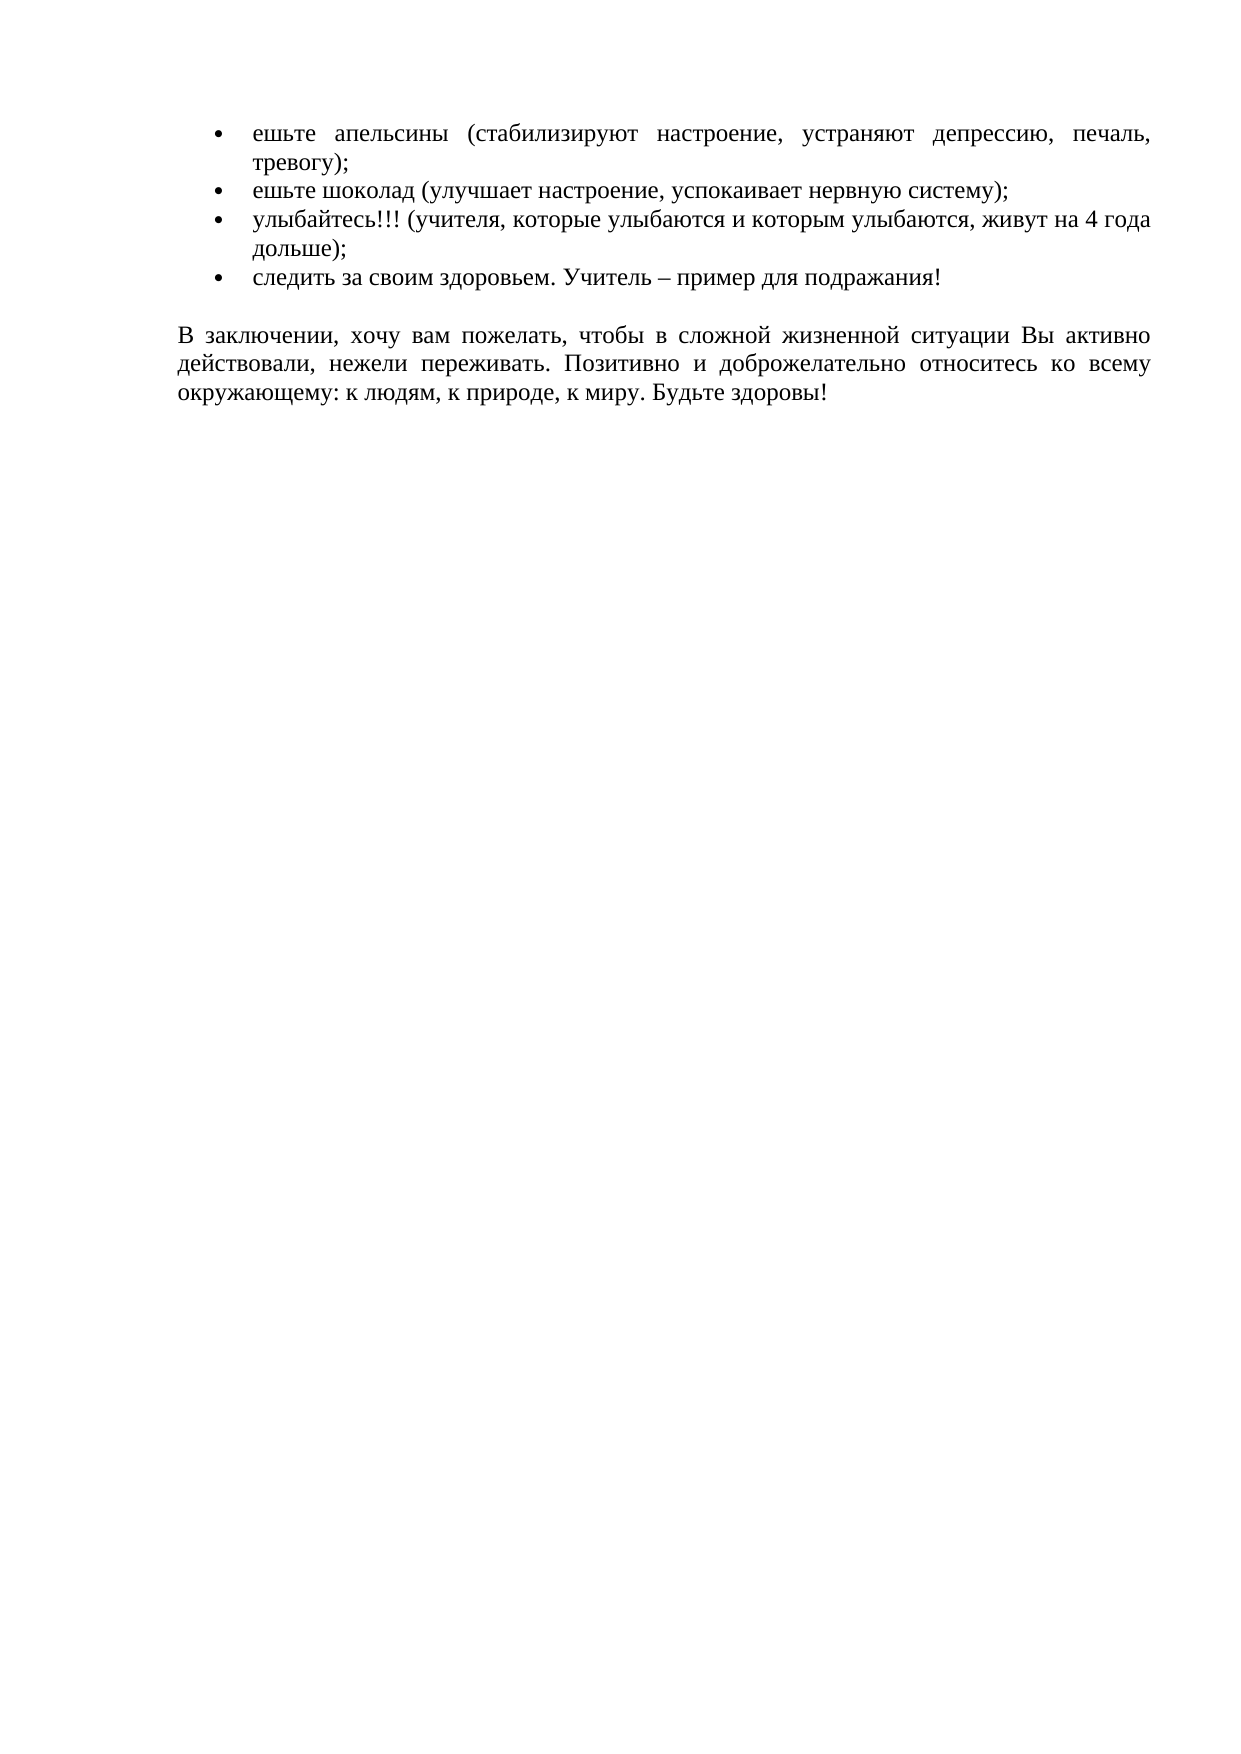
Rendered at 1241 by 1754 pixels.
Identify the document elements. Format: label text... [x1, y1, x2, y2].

list ешьте шоколад (улучшает настроение, успокаивает нервную систему); [215, 176, 1152, 204]
list следить за своим здоровьем. Учитель – пример для подражания! [215, 262, 1152, 291]
list ешьте апельсины (стабилизируют настроение, устраняют депрессию, печаль, тревогу); [215, 118, 1152, 176]
list улыбайтесь!!! (учителя, которые улыбаются и которым улыбаются, живут на 4 года дольше); [215, 204, 1152, 262]
text В заключении, хочу вам пожелать, чтобы в сложной жизненной ситуации Вы активно действовали, нежели переживать. Позитивно и доброжелательно относитесь ко всему окружающему: к людям, к природе, к миру. Будьте здоровы! [177, 320, 1152, 406]
